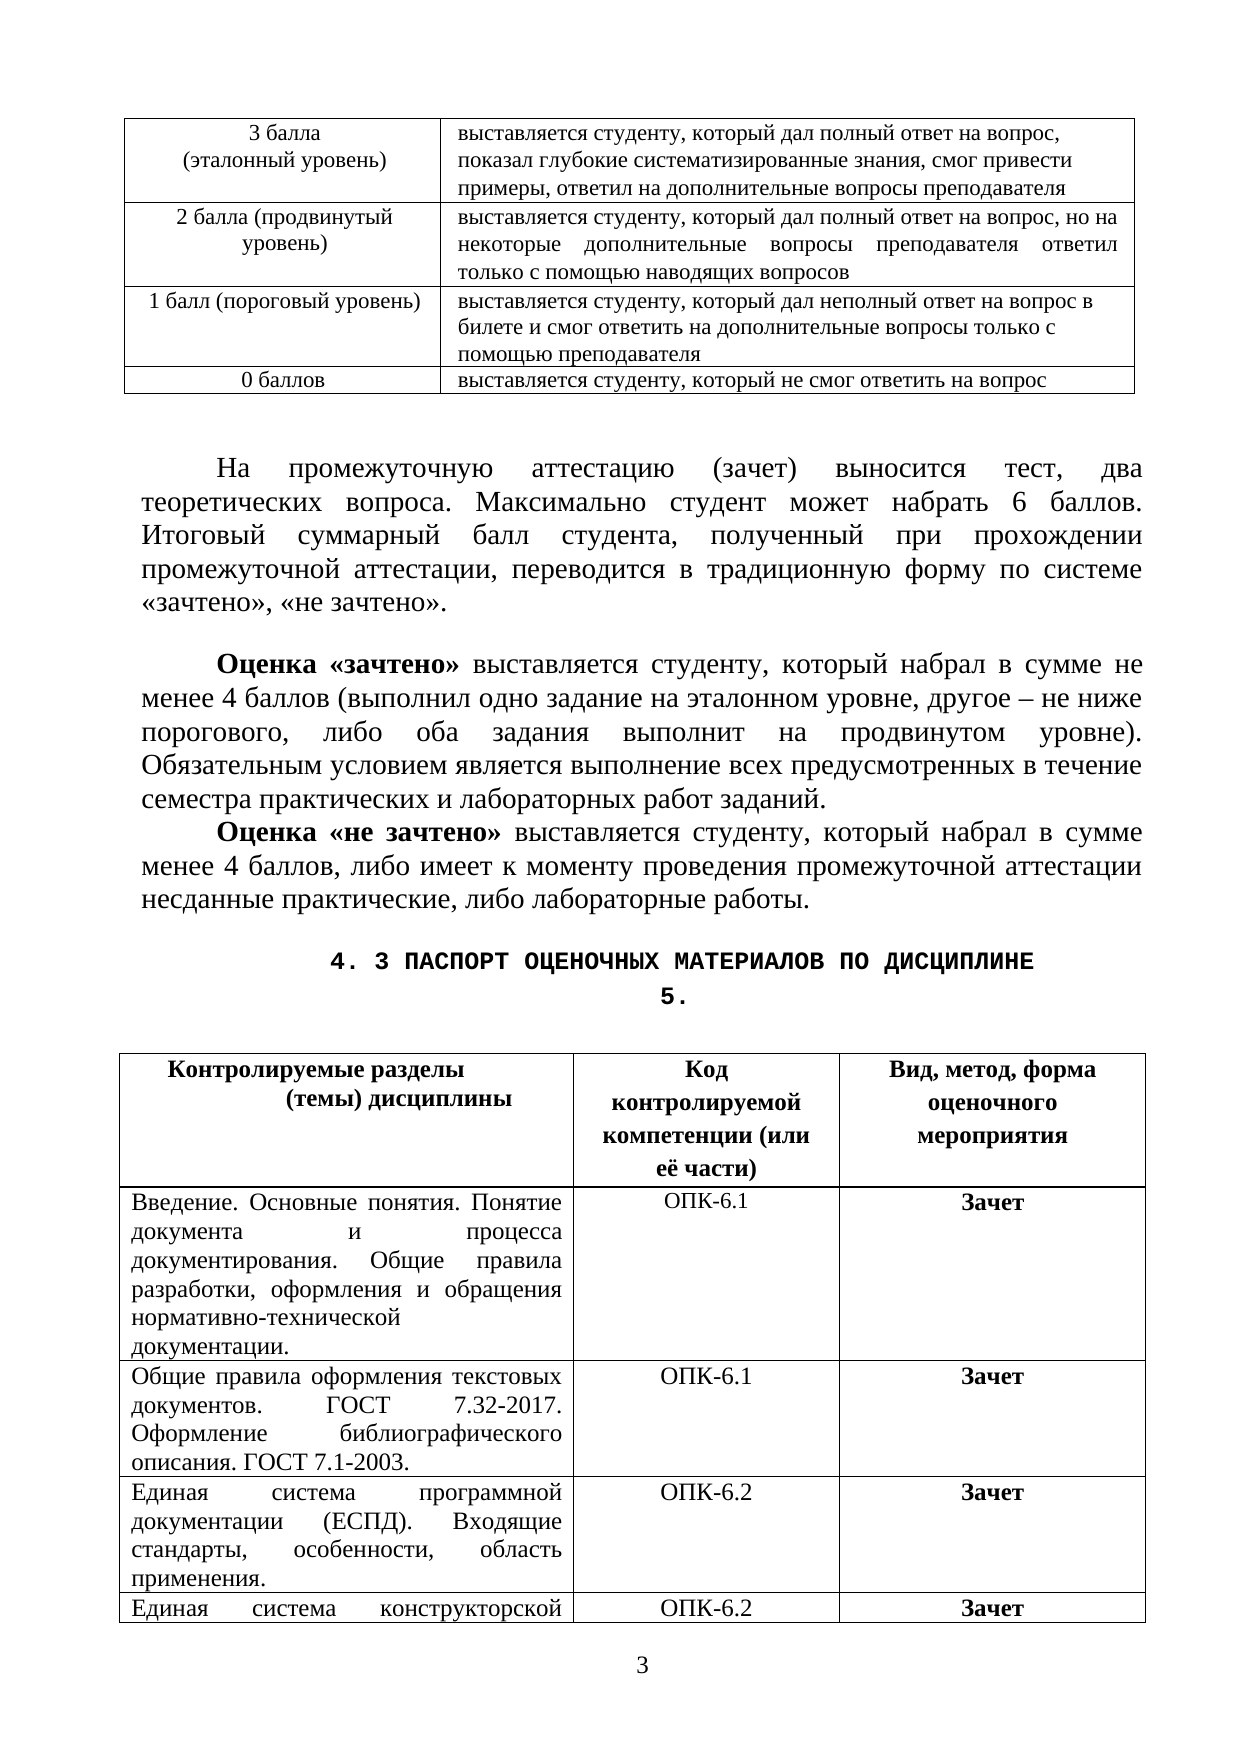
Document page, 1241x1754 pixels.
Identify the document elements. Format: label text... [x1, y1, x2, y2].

table_cell ОПК-6.1 [574, 1188, 839, 1360]
text Оценка «не зачтено» выставляется студенту, который набрал в сумме менее 4 баллов, либо имеет к моменту проведения промежуточной аттестации несданные практические, либо лабораторные работы. [141, 814, 1143, 915]
text На промежуточную аттестацию (зачет) выносится тест, два теоретических вопроса. Максимально студент может набрать 6 баллов. Итоговый суммарный балл студента, полученный при прохождении промежуточной аттестации, переводится в традиционную форму по системе «зачтено», «не зачтено». [141, 450, 1143, 618]
table_cell 0 баллов [125, 367, 440, 392]
table_cell выставляется студенту, который не смог ответить на вопрос [441, 367, 1134, 392]
table_cell Зачет [840, 1477, 1145, 1592]
table_header Контролируемые разделы (темы) дисциплины [120, 1054, 573, 1186]
table_cell Единая система программной документации (ЕСПД). Входящие стандарты, особенности, область применения. [120, 1477, 573, 1592]
table_cell выставляется студенту, который дал полный ответ на вопрос, но на некоторые дополнительные вопросы преподавателя ответил только с помощью наводящих вопросов [441, 203, 1134, 286]
table_cell 3 балла (эталонный уровень) [125, 119, 440, 202]
table_header Код контролируемой компетенции (или её части) [574, 1054, 839, 1186]
table_cell выставляется студенту, который дал неполный ответ на вопрос в билете и смог ответить на дополнительные вопросы только с помощью преподавателя [441, 287, 1134, 366]
table_cell Зачет [840, 1361, 1145, 1476]
table_cell ОПК-6.1 [574, 1361, 839, 1476]
table_cell 1 балл (пороговый уровень) [125, 287, 440, 366]
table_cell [120, 1593, 573, 1622]
table_cell Зачет [840, 1188, 1145, 1360]
subtitle 3 ПАСПОРТ ОЦЕНОЧНЫХ МАТЕРИАЛОВ ПО ДИСЦИПЛИНЕ [145, 948, 1140, 977]
table_header Вид, метод, форма оценочного мероприятия [840, 1054, 1145, 1186]
text Оценка «зачтено» выставляется студенту, который набрал в сумме не менее 4 баллов (выполнил одно задание на эталонном уровне, другое – не ниже порогового, либо оба задания выполнит на продвинутом уровне). Обязательным условием является выполнение всех предусмотренных в течение семестра практических и лабораторных работ заданий. [141, 647, 1143, 814]
table_cell выставляется студенту, который дал полный ответ на вопрос, показал глубокие систематизированные знания, смог привести примеры, ответил на дополнительные вопросы преподавателя [441, 119, 1134, 202]
table_cell 2 балла (продвинутый уровень) [125, 203, 440, 286]
table_cell Введение. Основные понятия. Понятие документа и процесса документирования. Общие правила разработки, оформления и обращения нормативно-технической документации. [120, 1188, 573, 1360]
table_cell Зачет [840, 1593, 1145, 1622]
table_cell Общие правила оформления текстовых документов. ГОСТ 7.32-2017. Оформление библиографического описания. ГОСТ 7.1-2003. [120, 1361, 573, 1476]
table_cell ОПК-6.2 [574, 1477, 839, 1592]
table_cell ОПК-6.2 [574, 1593, 839, 1622]
